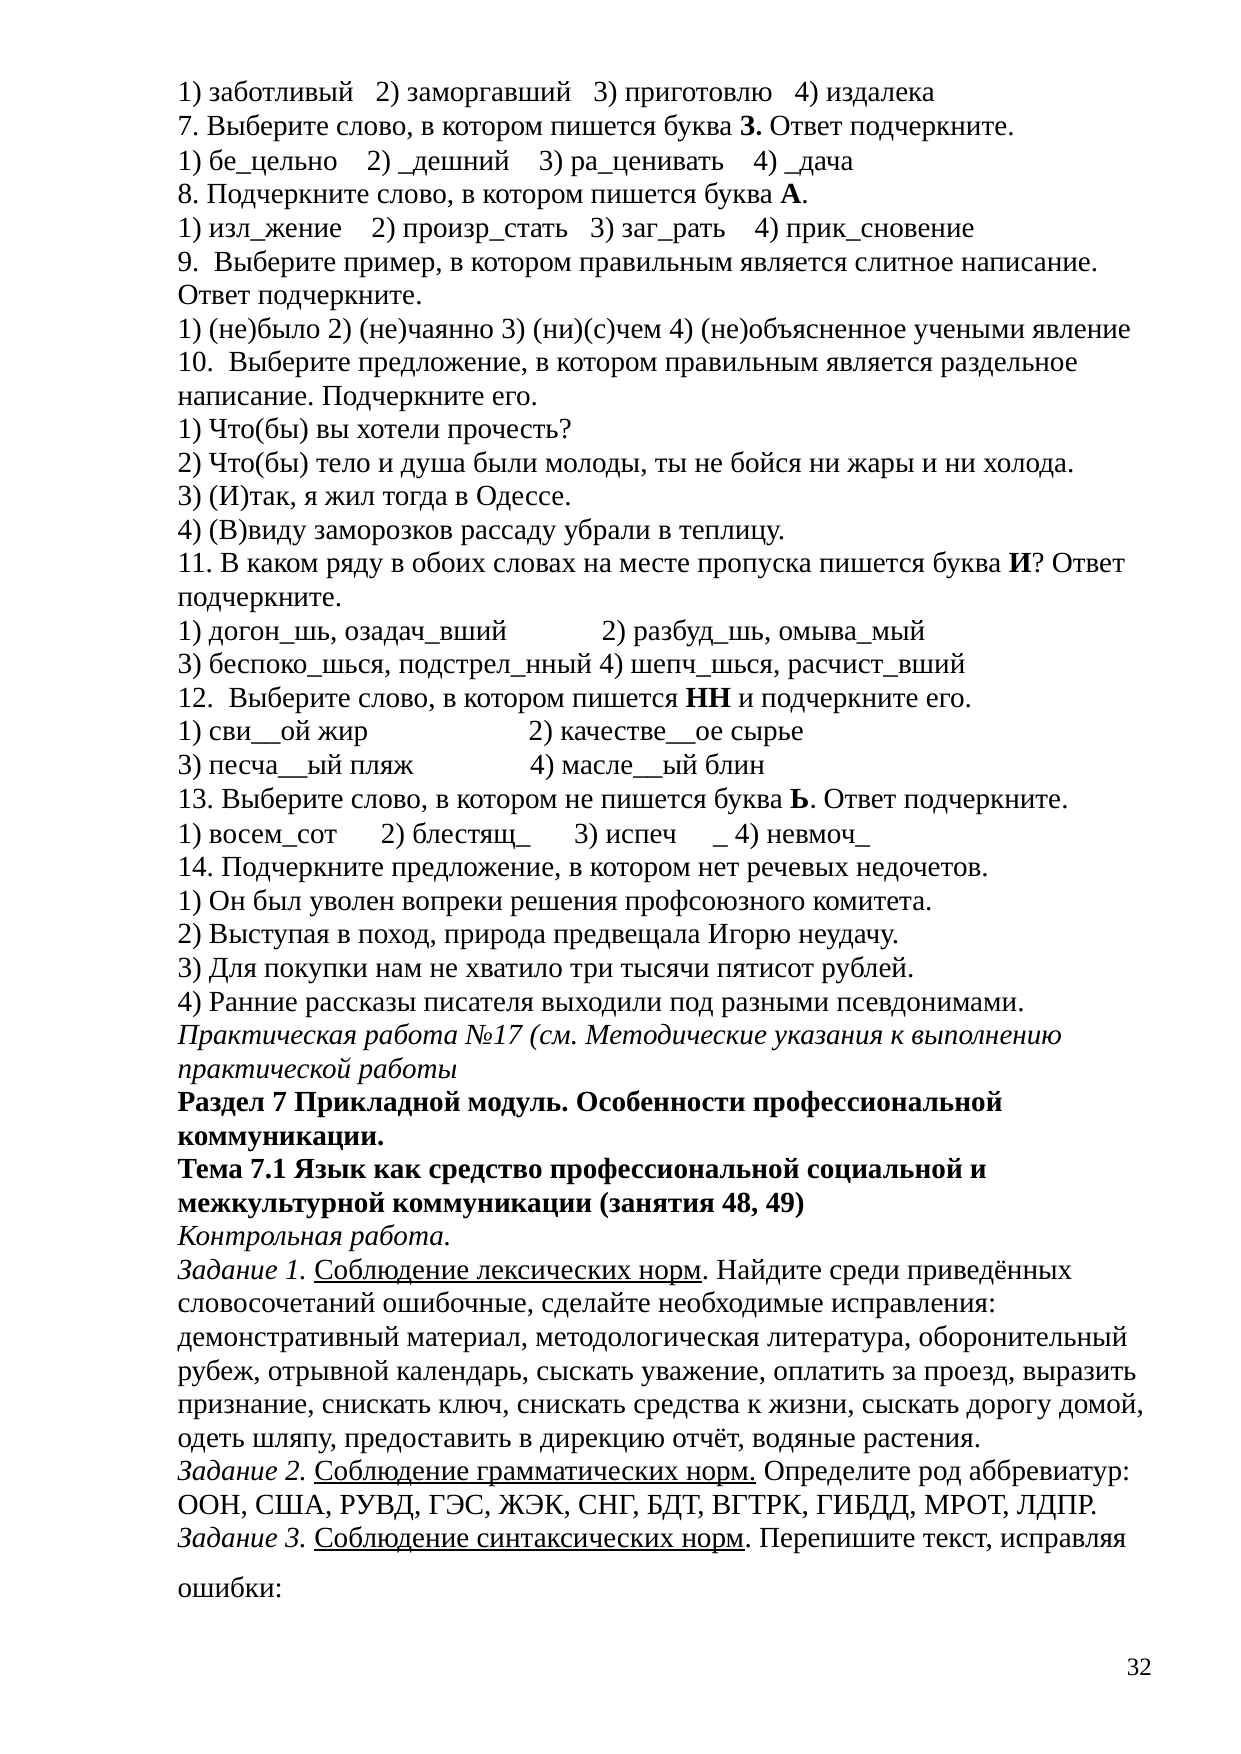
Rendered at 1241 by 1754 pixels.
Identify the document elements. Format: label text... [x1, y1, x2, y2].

text Раздел 7 Прикладной модуль. Особенности профессиональной коммуникации. [177, 1084, 1152, 1151]
text 12. Выберите слово, в котором пишется НН и подчеркните его. [177, 680, 1152, 713]
text 4) (В)виду заморозков рассаду убрали в теплицу. [177, 512, 1152, 546]
text Контрольная работа. [177, 1218, 1152, 1252]
text 3) Для покупки нам не хватило три тысячи пятисот рублей. [177, 950, 1152, 984]
text Задание 1. Соблюдение лексических норм. Найдите среди приведённых словосочетаний ошибочные, сделайте необходимые исправления: демонстративный материал, методологическая литература, оборонительный рубеж, отрывной календарь, сыскать уважение, оплатить за проезд, выразить признание, снискать ключ, снискать средства к жизни, сыскать дорогу домой, одеть шляпу, предоставить в дирекцию отчёт, водяные растения. [177, 1252, 1152, 1453]
text Тема 7.1 Язык как средство профессиональной социальной и межкультурной коммуникации (занятия 48, 49) [177, 1151, 1152, 1218]
text Задание 3. Соблюдение синтаксических норм. Перепишите текст, исправляя ошибки: [177, 1520, 1152, 1604]
text 3) беспоко_шься, подстрел_нный 4) шепч_шься, расчист_вший [177, 646, 1152, 680]
text 1) бе_цельно 2) _дешний 3) ра_ценивать 4) _дача [177, 143, 1152, 177]
text 1) сви__ой жир 2) качестве__ое сырье [177, 713, 1152, 747]
text 14. Подчеркните предложение, в котором нет речевых недочетов. [177, 849, 1152, 883]
text 13. Выберите слово, в котором не пишется буква Ь. Ответ подчеркните. [177, 780, 1152, 816]
text 1) догон_шь, озадач_вший 2) разбуд_шь, омыва_мый [177, 613, 1152, 646]
text 1) Что(бы) вы хотели прочесть? [177, 411, 1152, 445]
text 1) заботливый 2) заморгавший 3) приготовлю 4) издалека [177, 74, 1152, 107]
text 10. Выберите предложение, в котором правильным является раздельное написание. Подчеркните его. [177, 344, 1152, 411]
text 3) песча__ый пляж 4) масле__ый блин [177, 747, 1152, 780]
text Практическая работа №17 (см. Методические указания к выполнению практической работы [177, 1017, 1152, 1084]
text 1) (не)было 2) (не)чаянно 3) (ни)(с)чем 4) (не)объясненное учеными явление [177, 311, 1152, 344]
text 7. Выберите слово, в котором пишется буква З. Ответ подчеркните. [177, 107, 1152, 143]
text 4) Ранние рассказы писателя выходили под разными псевдонимами. [177, 984, 1152, 1017]
text 2) Что(бы) тело и душа были молоды, ты не бойся ни жары и ни холода. [177, 445, 1152, 478]
text 1) восем_сот 2) блестящ_ 3) испеч _ 4) невмоч_ [177, 816, 1152, 849]
text 3) (И)так, я жил тогда в Одессе. [177, 478, 1152, 512]
text Задание 2. Соблюдение грамматических норм. Определите род аббревиатур: ООН, США, РУВД, ГЭС, ЖЭК, СНГ, БДТ, ВГТРК, ГИБДД, МРОТ, ЛДПР. [177, 1453, 1152, 1520]
text 1) изл_жение 2) произр_стать 3) заг_рать 4) прик_сновение [177, 210, 1152, 244]
text 2) Выступая в поход, природа предвещала Игорю неудачу. [177, 917, 1152, 950]
text 8. Подчеркните слово, в котором пишется буква А. [177, 177, 1152, 210]
text 9. Выберите пример, в котором правильным является слитное написание. Ответ подчеркните. [177, 244, 1152, 311]
text 11. В каком ряду в обоих словах на месте пропуска пишется буква И? Ответ подчеркните. [177, 546, 1152, 613]
text 1) Он был уволен вопреки решения профсоюзного комитета. [177, 883, 1152, 917]
